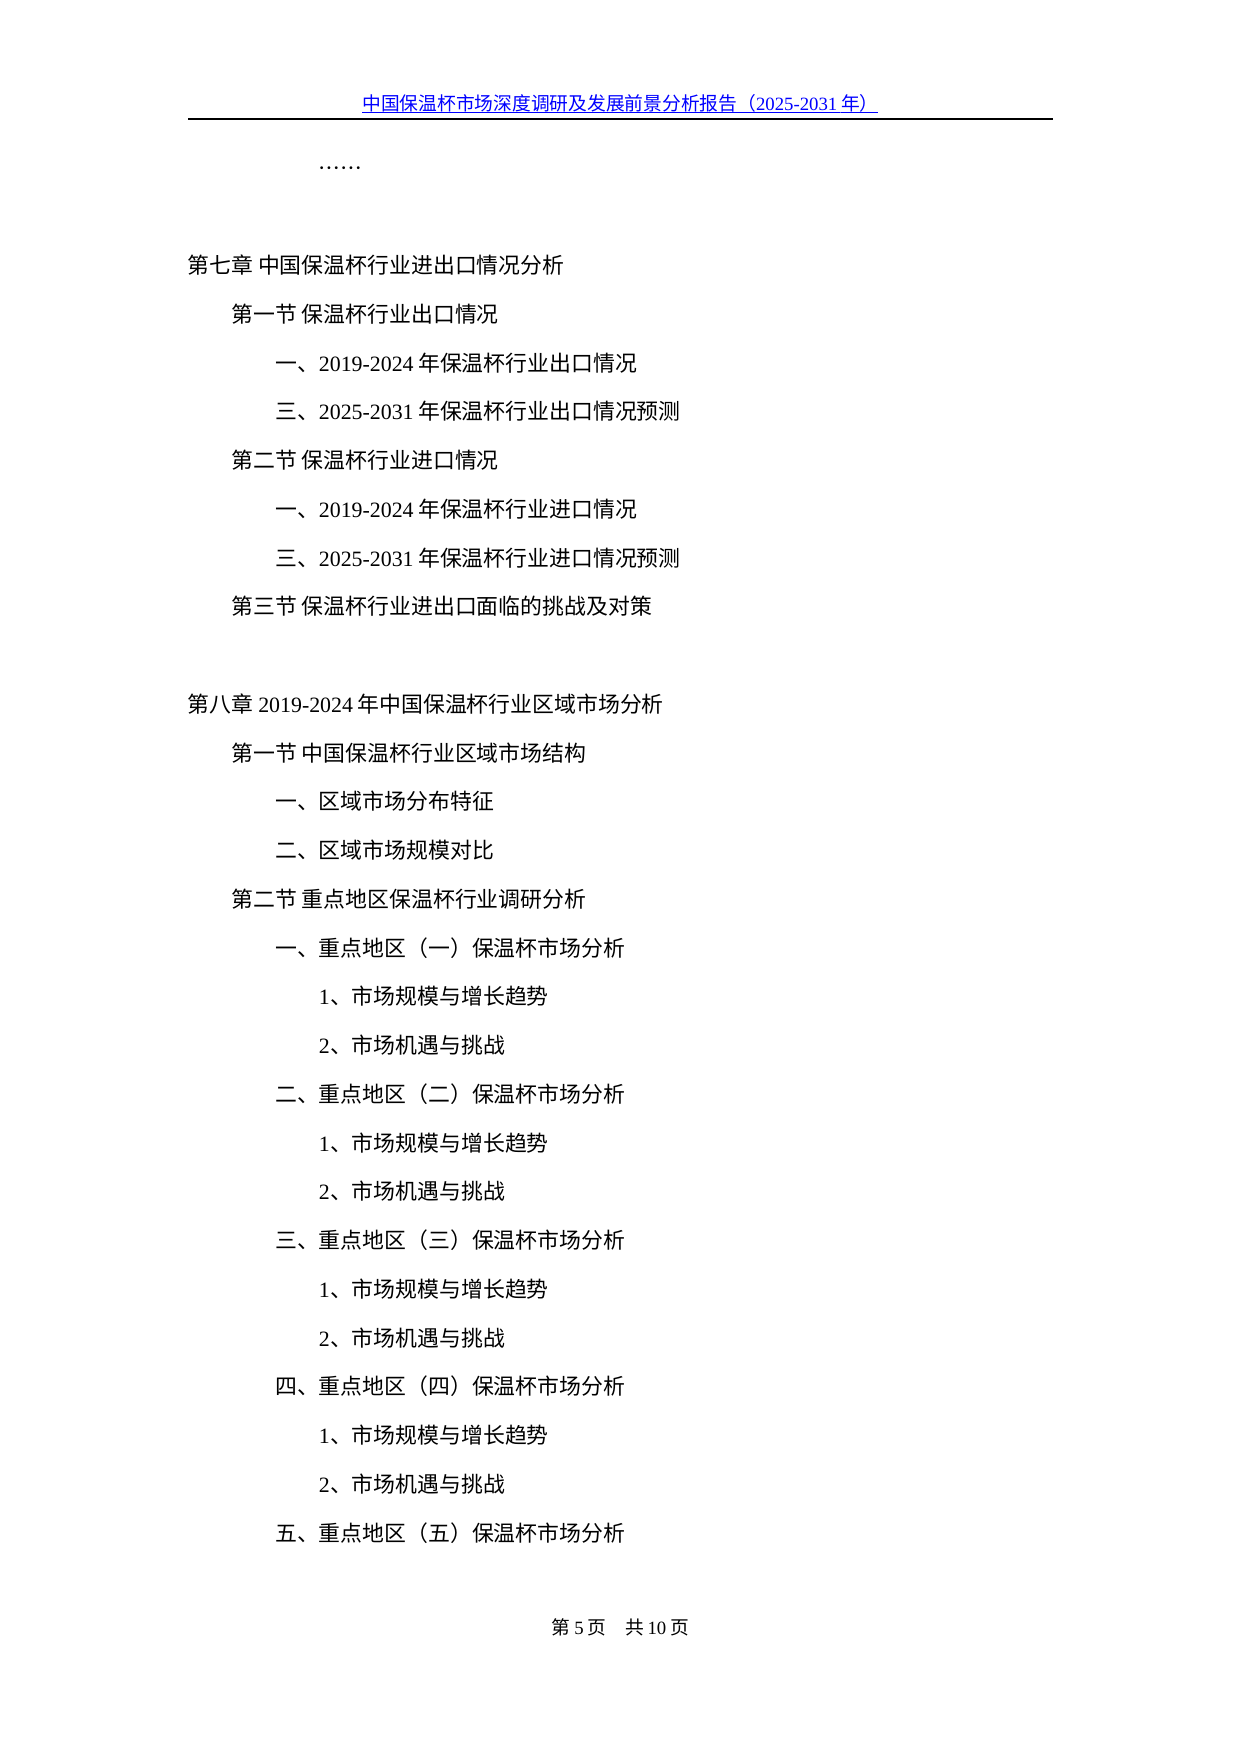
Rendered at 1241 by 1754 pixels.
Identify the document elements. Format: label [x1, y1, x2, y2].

text [187, 150, 1053, 1548]
